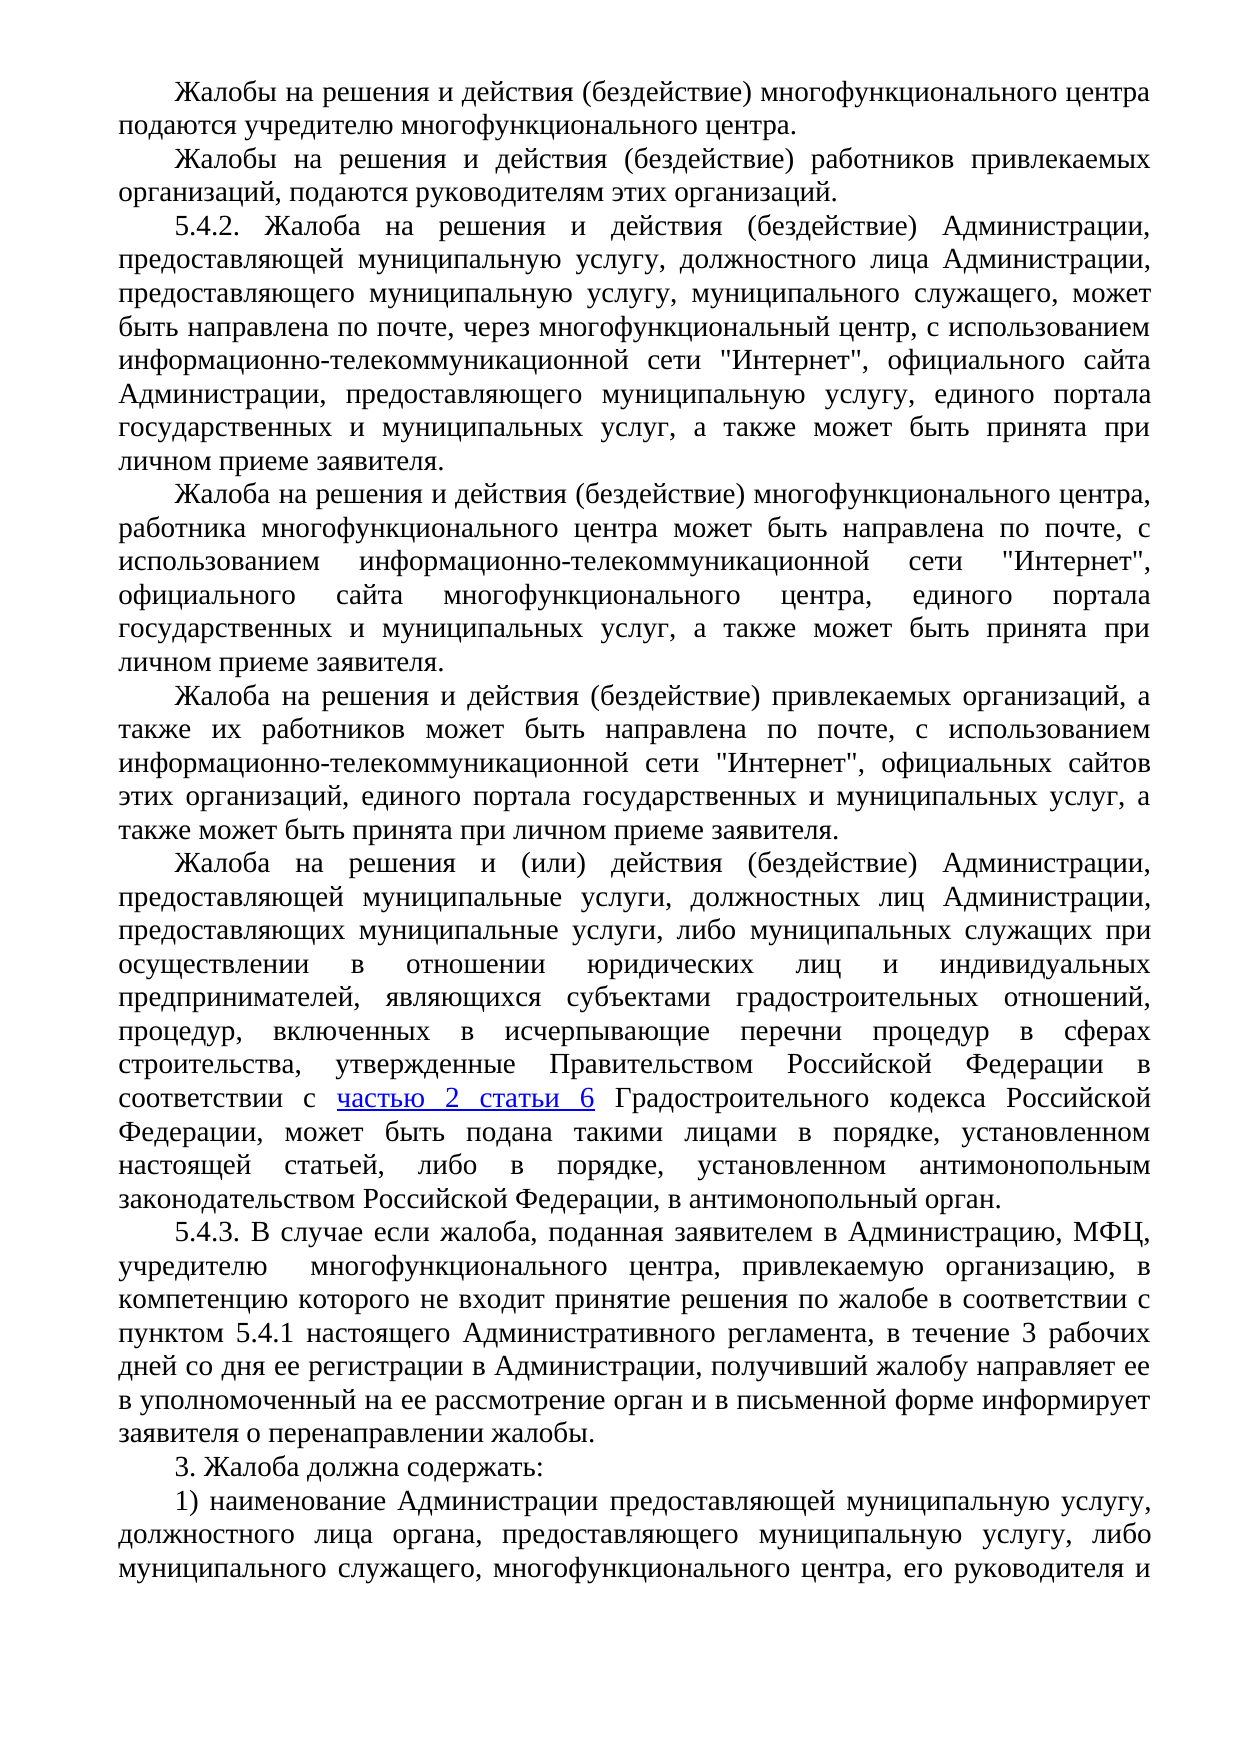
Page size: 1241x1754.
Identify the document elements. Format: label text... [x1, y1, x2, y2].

text Жалобы на решения и действия (бездействие) многофункционального центра подаются учредителю многофункционального центра. [118, 74, 1152, 141]
text 5.4.3. В случае если жалоба, поданная заявителем в Администрацию, МФЦ, учредителю многофункционального центра, привлекаемую организацию, в компетенцию которого не входит принятие решения по жалобе в соответствии с пунктом 5.4.1 настоящего Административного регламента, в течение 3 рабочих дней со дня ее регистрации в Администрации, получивший жалобу направляет ее в уполномоченный на ее рассмотрение орган и в письменной форме информирует заявителя о перенаправлении жалобы. [118, 1214, 1152, 1449]
text Жалоба на решения и (или) действия (бездействие) Администрации, предоставляющей муниципальные услуги, должностных лиц Администрации, предоставляющих муниципальные услуги, либо муниципальных служащих при осуществлении в отношении юридических лиц и индивидуальных предпринимателей, являющихся субъектами градостроительных отношений, процедур, включенных в исчерпывающие перечни процедур в сферах строительства, утвержденные Правительством Российской Федерации в соответствии с частью 2 статьи 6 Градостроительного кодекса Российской Федерации, может быть подана такими лицами в порядке, установленном настоящей статьей, либо в порядке, установленном антимонопольным законодательством Российской Федерации, в антимонопольный орган. [118, 845, 1152, 1214]
text Жалобы на решения и действия (бездействие) работников привлекаемых организаций, подаются руководителям этих организаций. [118, 141, 1152, 208]
text Жалоба на решения и действия (бездействие) многофункционального центра, работника многофункционального центра может быть направлена по почте, с использованием информационно-телекоммуникационной сети "Интернет", официального сайта многофункционального центра, единого портала государственных и муниципальных услуг, а также может быть принята при личном приеме заявителя. [118, 476, 1152, 678]
text 3. Жалоба должна содержать: [118, 1449, 1152, 1483]
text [118, 1483, 1152, 1583]
text Жалоба на решения и действия (бездействие) привлекаемых организаций, а также их работников может быть направлена по почте, с использованием информационно-телекоммуникационной сети "Интернет", официальных сайтов этих организаций, единого портала государственных и муниципальных услуг, а также может быть принята при личном приеме заявителя. [118, 678, 1152, 845]
text 5.4.2. Жалоба на решения и действия (бездействие) Администрации, предоставляющей муниципальную услугу, должностного лица Администрации, предоставляющего муниципальную услугу, муниципального служащего, может быть направлена по почте, через многофункциональный центр, с использованием информационно-телекоммуникационной сети "Интернет", официального сайта Администрации, предоставляющего муниципальную услугу, единого портала государственных и муниципальных услуг, а также может быть принята при личном приеме заявителя. [118, 208, 1152, 476]
